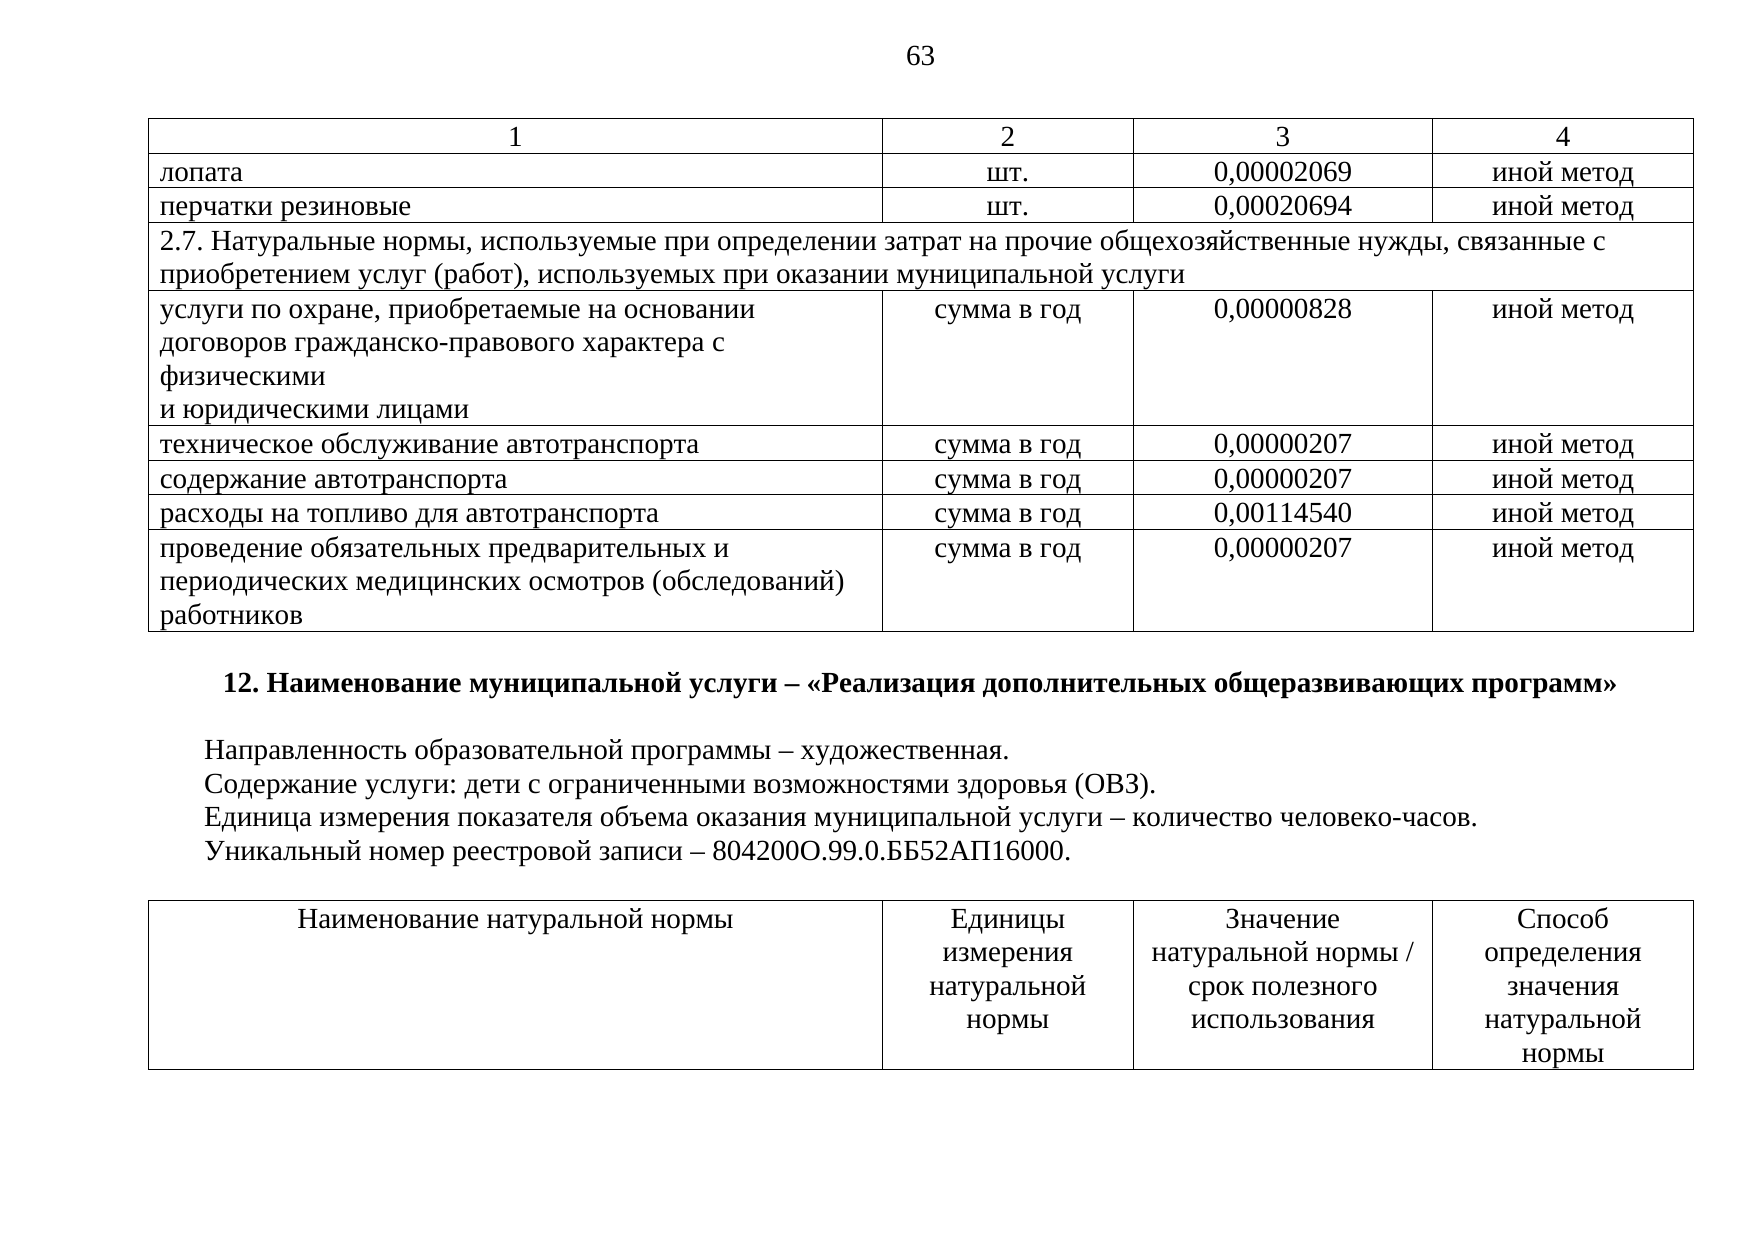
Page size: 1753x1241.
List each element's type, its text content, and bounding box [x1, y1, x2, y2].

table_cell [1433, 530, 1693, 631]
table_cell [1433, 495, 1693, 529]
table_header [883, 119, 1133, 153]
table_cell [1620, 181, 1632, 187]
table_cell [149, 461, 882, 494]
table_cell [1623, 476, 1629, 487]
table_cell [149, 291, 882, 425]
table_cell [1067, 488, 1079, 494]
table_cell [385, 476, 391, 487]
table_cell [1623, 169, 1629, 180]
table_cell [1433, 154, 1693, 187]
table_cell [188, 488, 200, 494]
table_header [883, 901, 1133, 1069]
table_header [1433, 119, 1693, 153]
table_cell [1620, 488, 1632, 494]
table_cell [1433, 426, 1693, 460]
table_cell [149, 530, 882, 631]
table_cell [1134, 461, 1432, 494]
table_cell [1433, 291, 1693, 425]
text Уникальный номер реестровой записи – 804200О.99.0.ББ52АП16000. [148, 833, 1693, 866]
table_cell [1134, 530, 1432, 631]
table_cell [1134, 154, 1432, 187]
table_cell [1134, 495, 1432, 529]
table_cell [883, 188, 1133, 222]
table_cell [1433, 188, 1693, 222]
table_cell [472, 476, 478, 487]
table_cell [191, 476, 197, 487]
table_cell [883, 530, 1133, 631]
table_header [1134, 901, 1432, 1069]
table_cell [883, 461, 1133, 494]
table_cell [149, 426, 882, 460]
text 12. Наименование муниципальной услуги – «Реализация дополнительных общеразвивающих программ» [148, 665, 1693, 699]
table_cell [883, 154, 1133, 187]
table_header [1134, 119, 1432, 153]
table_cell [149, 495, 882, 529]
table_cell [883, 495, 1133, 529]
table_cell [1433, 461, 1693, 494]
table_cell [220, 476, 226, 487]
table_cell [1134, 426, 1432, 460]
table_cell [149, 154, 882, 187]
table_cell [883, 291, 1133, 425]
text Единица измерения показателя объема оказания муниципальной услуги – количество человеко-часов. [148, 799, 1693, 833]
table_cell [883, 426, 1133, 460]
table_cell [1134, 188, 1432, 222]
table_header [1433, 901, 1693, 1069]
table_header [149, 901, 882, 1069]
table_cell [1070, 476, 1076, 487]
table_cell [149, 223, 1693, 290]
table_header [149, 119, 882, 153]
text Направленность образовательной программы – художественная. [148, 732, 1693, 766]
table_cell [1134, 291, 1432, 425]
text Содержание услуги: дети с ограниченными возможностями здоровья (ОВЗ). [148, 766, 1693, 799]
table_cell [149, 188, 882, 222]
